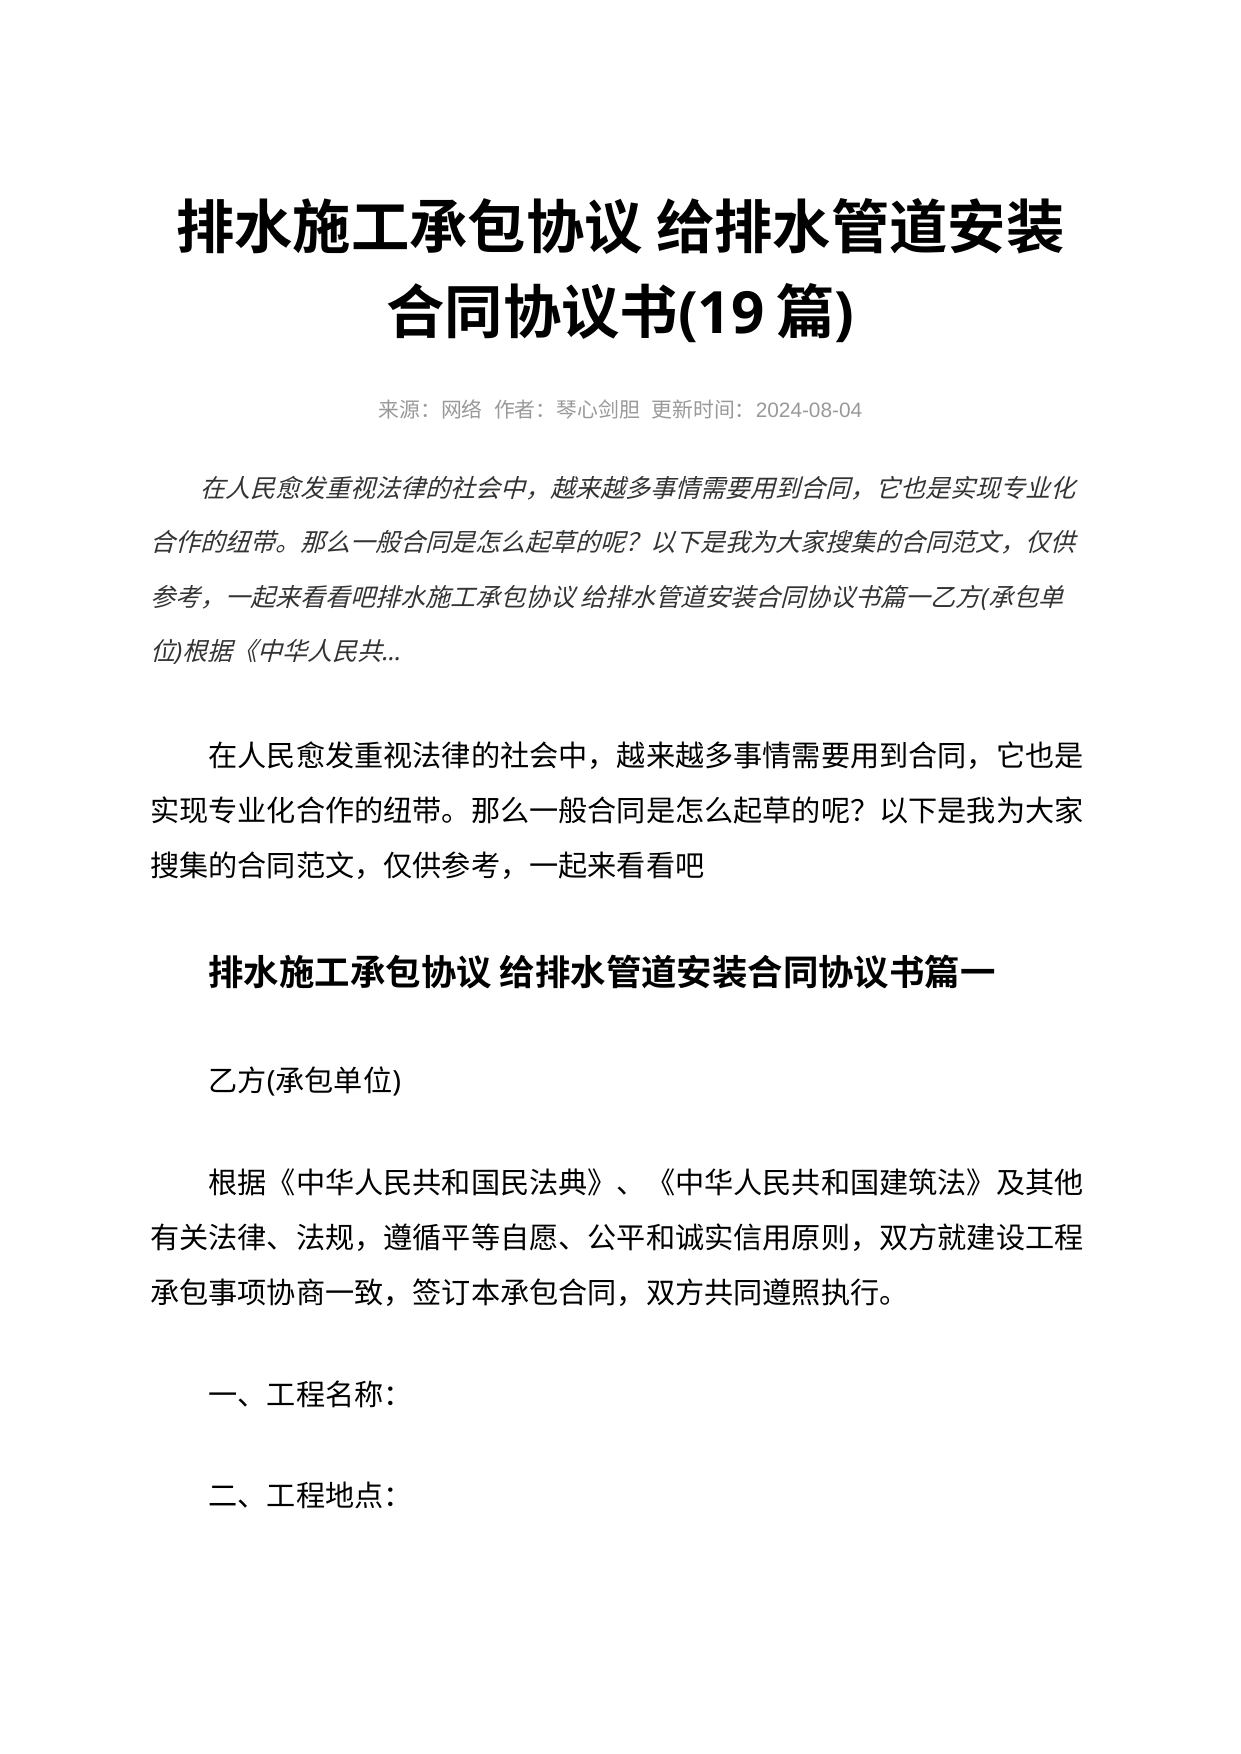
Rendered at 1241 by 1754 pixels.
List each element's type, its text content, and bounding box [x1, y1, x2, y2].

text 根据《中华人民共和国民法典》、《中华人民共和国建筑法》及其他有关法律、法规，遵循平等自愿、公平和诚实信用原则，双方就建设工程承包事项协商一致，签订本承包合同，双方共同遵照执行。 [150, 1159, 1090, 1312]
text 在人民愈发重视法律的社会中，越来越多事情需要用到合同，它也是实现专业化合作的纽带。那么一般合同是怎么起草的呢？以下是我为大家搜集的合同范文，仅供参考，一起来看看吧 [150, 733, 1090, 885]
text 二、工程地点： [150, 1473, 1090, 1515]
text 来源：网络 作者：琴心剑胆 更新时间：2024-08-04 [150, 397, 1090, 421]
subtitle 排水施工承包协议 给排水管道安装合同协议书(19篇) [150, 181, 1090, 351]
text 一、工程名称： [150, 1371, 1090, 1413]
text 乙方(承包单位) [150, 1058, 1090, 1100]
text 在人民愈发重视法律的社会中，越来越多事情需要用到合同，它也是实现专业化合作的纽带。那么一般合同是怎么起草的呢？以下是我为大家搜集的合同范文，仅供参考，一起来看看吧排水施工承包协议 给排水管道安装合同协议书篇一乙方(承包单位)根据《中华人民共... [150, 468, 1090, 668]
text 排水施工承包协议 给排水管道安装合同协议书篇一 [150, 944, 1090, 995]
